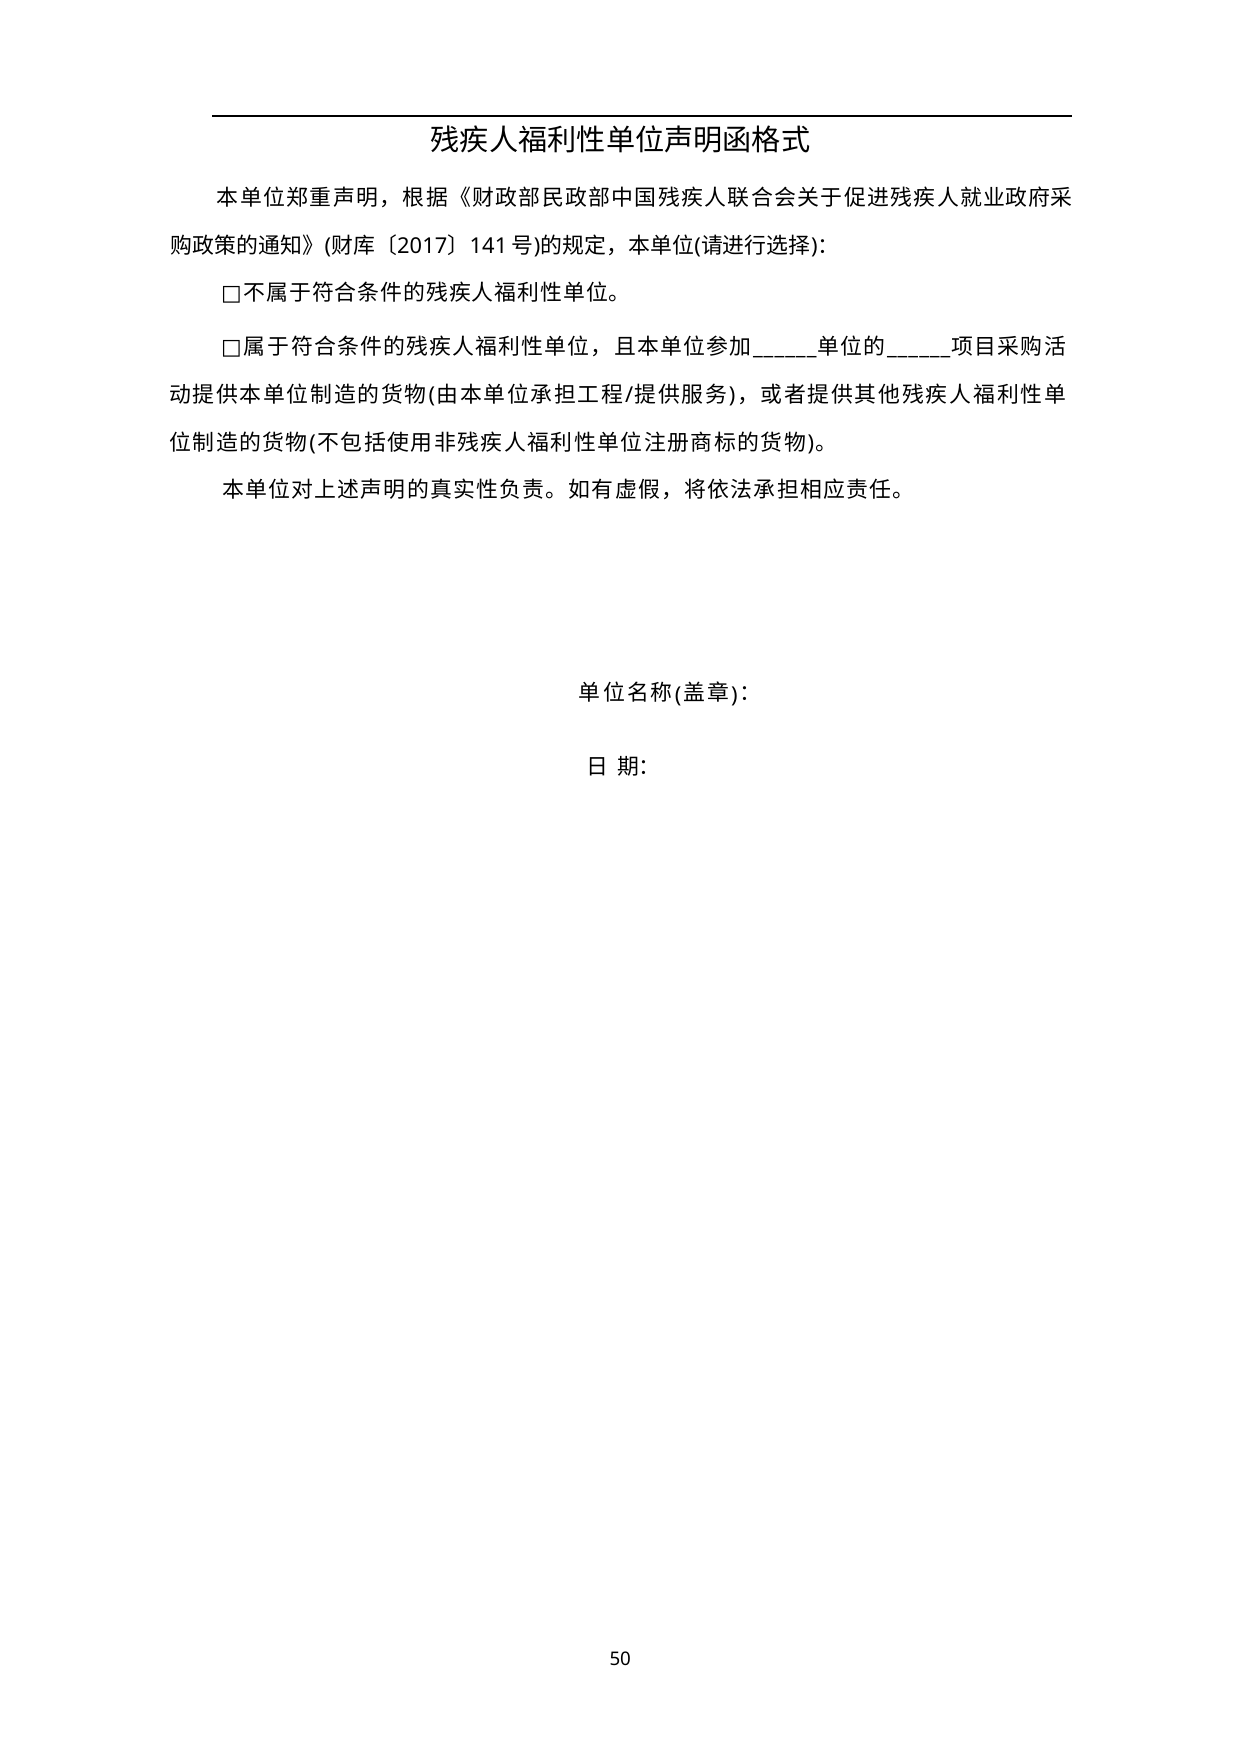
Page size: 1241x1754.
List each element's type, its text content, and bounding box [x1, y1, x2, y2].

text 残疾人福利性单位声明函格式 [168, 117, 1072, 159]
text □属于符合条件的残疾人福利性单位，且本单位参加______单位的______项目采购活动提供本单位制造的货物(由本单位承担工程/提供服务)，或者提供其他残疾人福利性单位制造的货物(不包括使用非残疾人福利性单位注册商标的货物)。 [169, 329, 1066, 456]
text 本单位对上述声明的真实性负责。如有虚假，将依法承担相应责任。 [222, 472, 1072, 504]
text 日 期： [586, 752, 1072, 780]
text 本单位郑重声明，根据《财政部民政部中国残疾人联合会关于促进残疾人就业政府采购政策的通知》(财库〔2017〕141号)的规定，本单位(请进行选择)： [170, 180, 1072, 259]
text □不属于符合条件的残疾人福利性单位。 [221, 275, 1072, 311]
text 单位名称(盖章)： [578, 690, 1072, 751]
